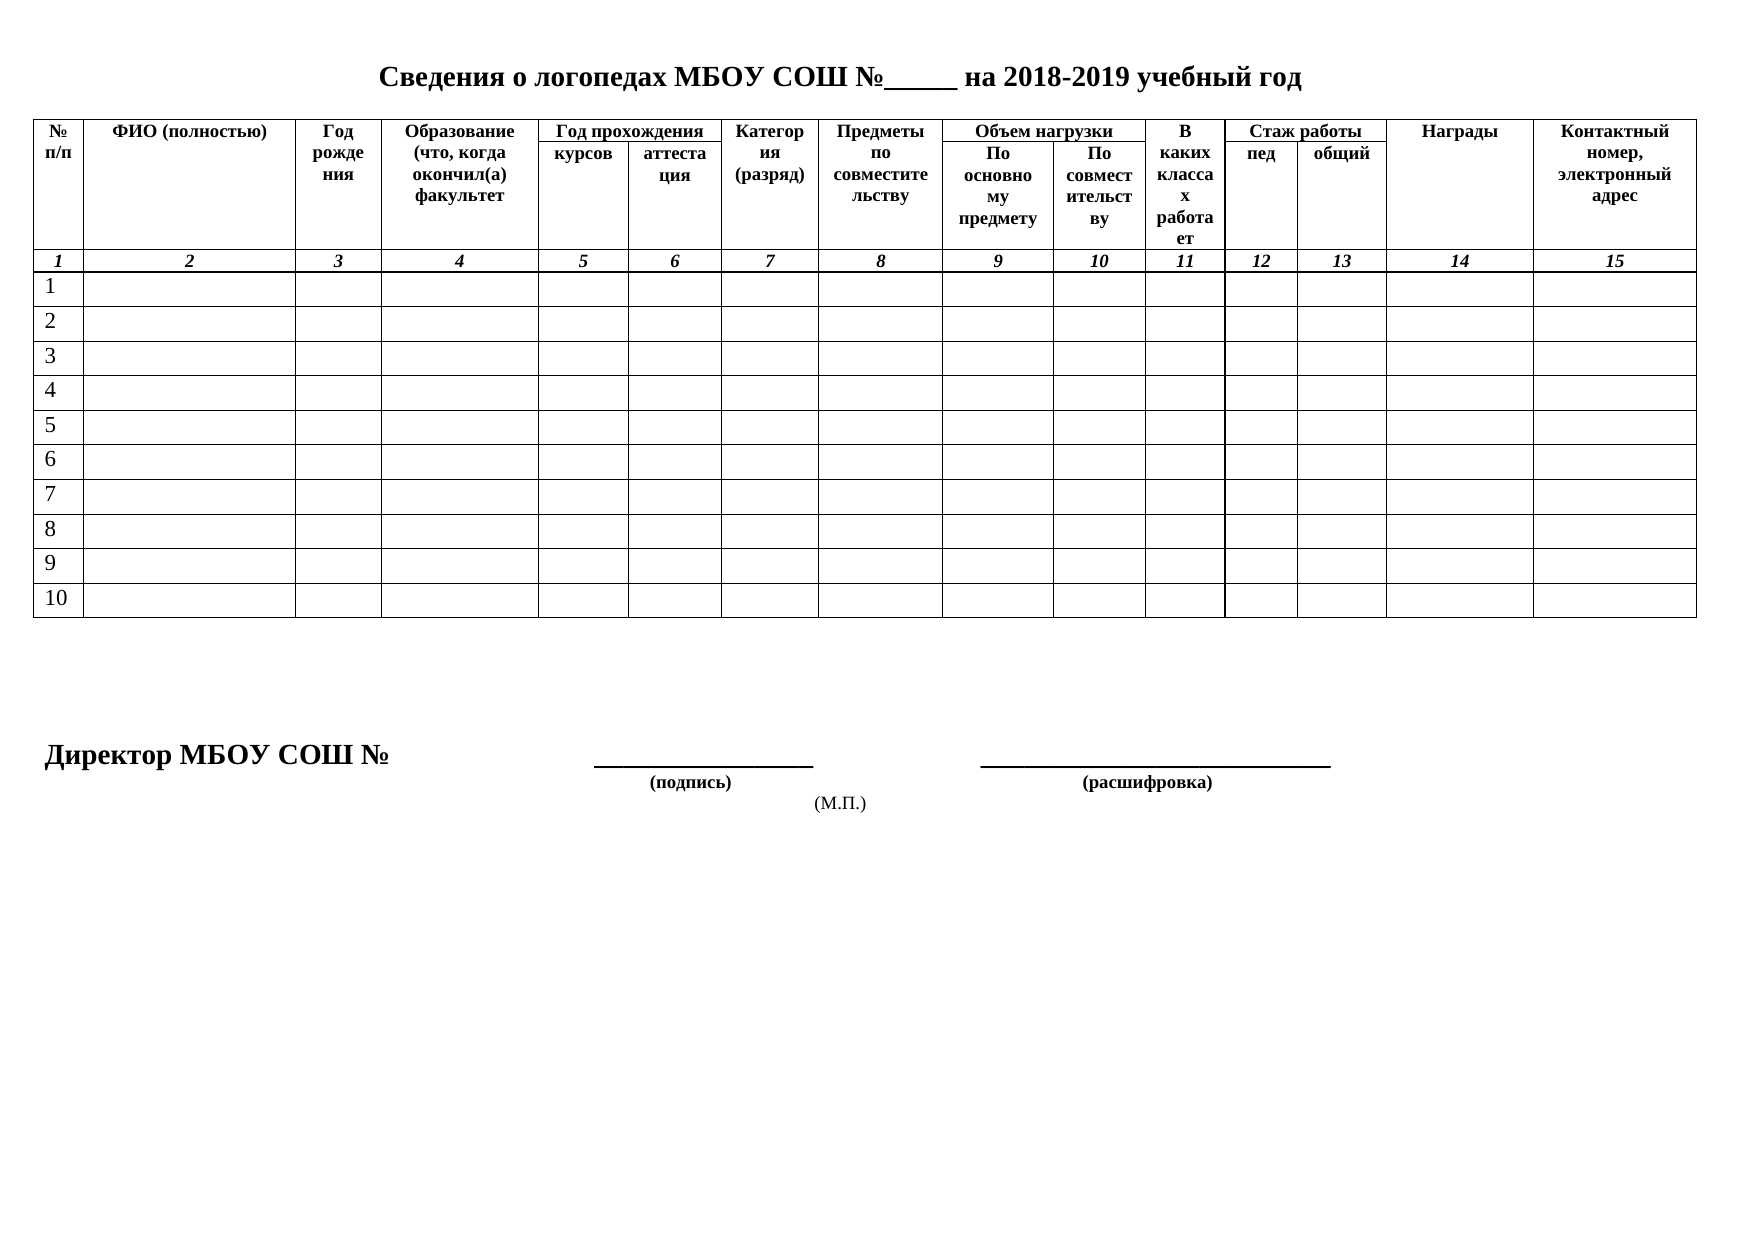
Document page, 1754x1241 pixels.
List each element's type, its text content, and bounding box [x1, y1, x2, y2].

table_cell [1054, 411, 1145, 444]
table_cell [1146, 307, 1224, 341]
table_cell [1387, 549, 1533, 583]
table_cell [819, 445, 942, 479]
table_cell 3 [34, 342, 83, 375]
table_cell общий [1298, 142, 1386, 249]
table_cell [1226, 515, 1297, 548]
table_cell [382, 411, 538, 444]
table_cell [819, 584, 942, 617]
table_cell [1298, 549, 1386, 583]
table_cell [943, 584, 1053, 617]
table_cell [1146, 376, 1224, 410]
table_cell [1387, 445, 1533, 479]
table_cell [1298, 307, 1386, 341]
table_cell [722, 307, 818, 341]
table_cell [1298, 273, 1386, 306]
table_cell 14 [1387, 250, 1533, 271]
table_cell [1146, 445, 1224, 479]
table_cell [539, 307, 628, 341]
table_cell [943, 445, 1053, 479]
table_cell [539, 376, 628, 410]
text Директор МБОУ СОШ № _______________ ________________________ [44, 737, 1636, 771]
table_cell [943, 549, 1053, 583]
table_cell 5 [34, 411, 83, 444]
table_cell [1054, 549, 1145, 583]
table_cell [722, 342, 818, 375]
table_cell [539, 515, 628, 548]
table_cell [819, 411, 942, 444]
table_cell [819, 549, 942, 583]
table_cell [84, 273, 295, 306]
table_cell [943, 515, 1053, 548]
table_cell [1226, 549, 1297, 583]
table_cell [1534, 515, 1696, 548]
table_cell [84, 342, 295, 375]
table_cell 1 [34, 250, 83, 271]
table_cell [382, 445, 538, 479]
table_cell 6 [34, 445, 83, 479]
table_cell [722, 445, 818, 479]
table_header Год рожде ния [296, 120, 381, 249]
table_cell [296, 307, 381, 341]
table_header Объем нагрузки [943, 120, 1145, 141]
table_cell [1146, 273, 1224, 306]
table_cell [1054, 376, 1145, 410]
table_cell [1054, 307, 1145, 341]
table_cell [943, 307, 1053, 341]
table_cell [1298, 342, 1386, 375]
table_cell [382, 307, 538, 341]
table_cell [84, 411, 295, 444]
text (подпись) (расшифровка) [44, 771, 1636, 792]
table_cell [1054, 584, 1145, 617]
table_header Стаж работы [1226, 120, 1386, 141]
table_header Контактный номер, электронный адрес [1534, 120, 1696, 249]
table_header Образование (что, когда окончил(а) факультет [382, 120, 538, 249]
table_cell [539, 445, 628, 479]
table_cell 11 [1146, 250, 1224, 271]
table_cell [1298, 584, 1386, 617]
table_cell [296, 411, 381, 444]
table_cell [1146, 411, 1224, 444]
table_cell 4 [382, 250, 538, 271]
table_cell [296, 584, 381, 617]
table_cell [382, 273, 538, 306]
table_cell 9 [943, 250, 1053, 271]
table_cell [819, 480, 942, 513]
table_cell [296, 273, 381, 306]
table_cell [1298, 376, 1386, 410]
table_cell [1226, 307, 1297, 341]
table_cell 12 [1226, 250, 1297, 271]
table_cell [296, 342, 381, 375]
table_cell [629, 273, 721, 306]
table_cell 6 [629, 250, 721, 271]
table_cell [1298, 411, 1386, 444]
table_cell [1387, 515, 1533, 548]
table_cell [84, 376, 295, 410]
table_cell [1387, 376, 1533, 410]
table_cell [1226, 445, 1297, 479]
table_cell [84, 480, 295, 513]
text Сведения о логопедах МБОУ СОШ №_____ на 2018-2019 учебный год [44, 59, 1636, 93]
table_cell [819, 376, 942, 410]
text (М.П.) [44, 792, 1636, 814]
table_cell [382, 480, 538, 513]
table_cell [1298, 445, 1386, 479]
table_cell 7 [722, 250, 818, 271]
table_cell 5 [539, 250, 628, 271]
table_cell [296, 376, 381, 410]
table_cell 2 [34, 307, 83, 341]
table_cell [819, 515, 942, 548]
table_cell [382, 549, 538, 583]
table_cell [84, 515, 295, 548]
table_cell [943, 273, 1053, 306]
table_cell 10 [34, 584, 83, 617]
table_cell 2 [84, 250, 295, 271]
table_cell [1226, 411, 1297, 444]
table_cell [1534, 342, 1696, 375]
table_cell [539, 584, 628, 617]
table_cell [382, 584, 538, 617]
table_cell [722, 549, 818, 583]
table_cell [1054, 515, 1145, 548]
table_cell [1534, 411, 1696, 444]
table_cell [629, 411, 721, 444]
table_cell [296, 515, 381, 548]
table_cell [722, 584, 818, 617]
table_cell [382, 376, 538, 410]
table_cell [1146, 584, 1224, 617]
table_cell [819, 342, 942, 375]
table_cell [1534, 376, 1696, 410]
table_cell 10 [1054, 250, 1145, 271]
table_cell [722, 411, 818, 444]
table_header Год прохождения [539, 120, 721, 141]
table_cell [629, 307, 721, 341]
table_cell [1387, 273, 1533, 306]
table_header Категория (разряд) [722, 120, 818, 249]
table_cell 9 [34, 549, 83, 583]
table_cell [629, 376, 721, 410]
table_cell 7 [34, 480, 83, 513]
table_cell [1534, 445, 1696, 479]
table_header Награды [1387, 120, 1533, 249]
table_cell [296, 445, 381, 479]
table_cell [1298, 480, 1386, 513]
table_cell [1226, 584, 1297, 617]
table_cell [819, 273, 942, 306]
table_cell [382, 515, 538, 548]
table_cell 3 [296, 250, 381, 271]
table_cell 4 [34, 376, 83, 410]
table_cell [1534, 480, 1696, 513]
table_header В каких классах работает [1146, 120, 1224, 249]
table_cell [1534, 584, 1696, 617]
table_cell [629, 584, 721, 617]
table_cell курсов [539, 142, 628, 249]
table_cell [1226, 342, 1297, 375]
table_cell [539, 411, 628, 444]
table_cell [1226, 273, 1297, 306]
table_cell По основно му предмету [943, 142, 1053, 249]
table_cell [943, 411, 1053, 444]
table_header Предметы по совместительству [819, 120, 942, 249]
table_cell [84, 584, 295, 617]
table_cell пед [1226, 142, 1297, 249]
table_cell [1387, 480, 1533, 513]
table_cell [1146, 549, 1224, 583]
table_cell [629, 480, 721, 513]
table_cell [1387, 342, 1533, 375]
table_cell [1387, 411, 1533, 444]
table_cell 8 [819, 250, 942, 271]
table_header ФИО (полностью) [84, 120, 295, 249]
table_cell [629, 549, 721, 583]
table_cell [84, 445, 295, 479]
table_cell [1146, 480, 1224, 513]
table_cell [629, 342, 721, 375]
table_cell [84, 307, 295, 341]
table_cell [1146, 342, 1224, 375]
table_cell [296, 549, 381, 583]
table_cell [943, 342, 1053, 375]
table_cell [1054, 480, 1145, 513]
table_cell аттестация [629, 142, 721, 249]
table_cell [1226, 376, 1297, 410]
table_cell [539, 549, 628, 583]
table_cell [539, 480, 628, 513]
table_cell [1534, 549, 1696, 583]
table_cell [943, 480, 1053, 513]
table_cell [1054, 342, 1145, 375]
table_cell [1054, 273, 1145, 306]
table_cell [722, 480, 818, 513]
table_cell [1534, 307, 1696, 341]
table_cell [819, 307, 942, 341]
table_cell [1387, 584, 1533, 617]
table_cell [539, 273, 628, 306]
table_cell По совместительству [1054, 142, 1145, 249]
table_cell [1534, 273, 1696, 306]
table_cell [84, 549, 295, 583]
table_header № п/п [34, 120, 83, 249]
table_cell 13 [1298, 250, 1386, 271]
table_cell [722, 515, 818, 548]
table_cell [1226, 480, 1297, 513]
table_cell [722, 273, 818, 306]
table_cell [382, 342, 538, 375]
table_cell [1054, 445, 1145, 479]
table_cell [629, 515, 721, 548]
table_cell [1387, 307, 1533, 341]
table_cell [1298, 515, 1386, 548]
table_cell [722, 376, 818, 410]
table_cell [943, 376, 1053, 410]
table_cell [629, 445, 721, 479]
table_cell [296, 480, 381, 513]
table_cell 8 [34, 515, 83, 548]
table_cell 15 [1534, 250, 1696, 271]
table_cell 1 [34, 273, 83, 306]
table_cell [1146, 515, 1224, 548]
table_cell [539, 342, 628, 375]
